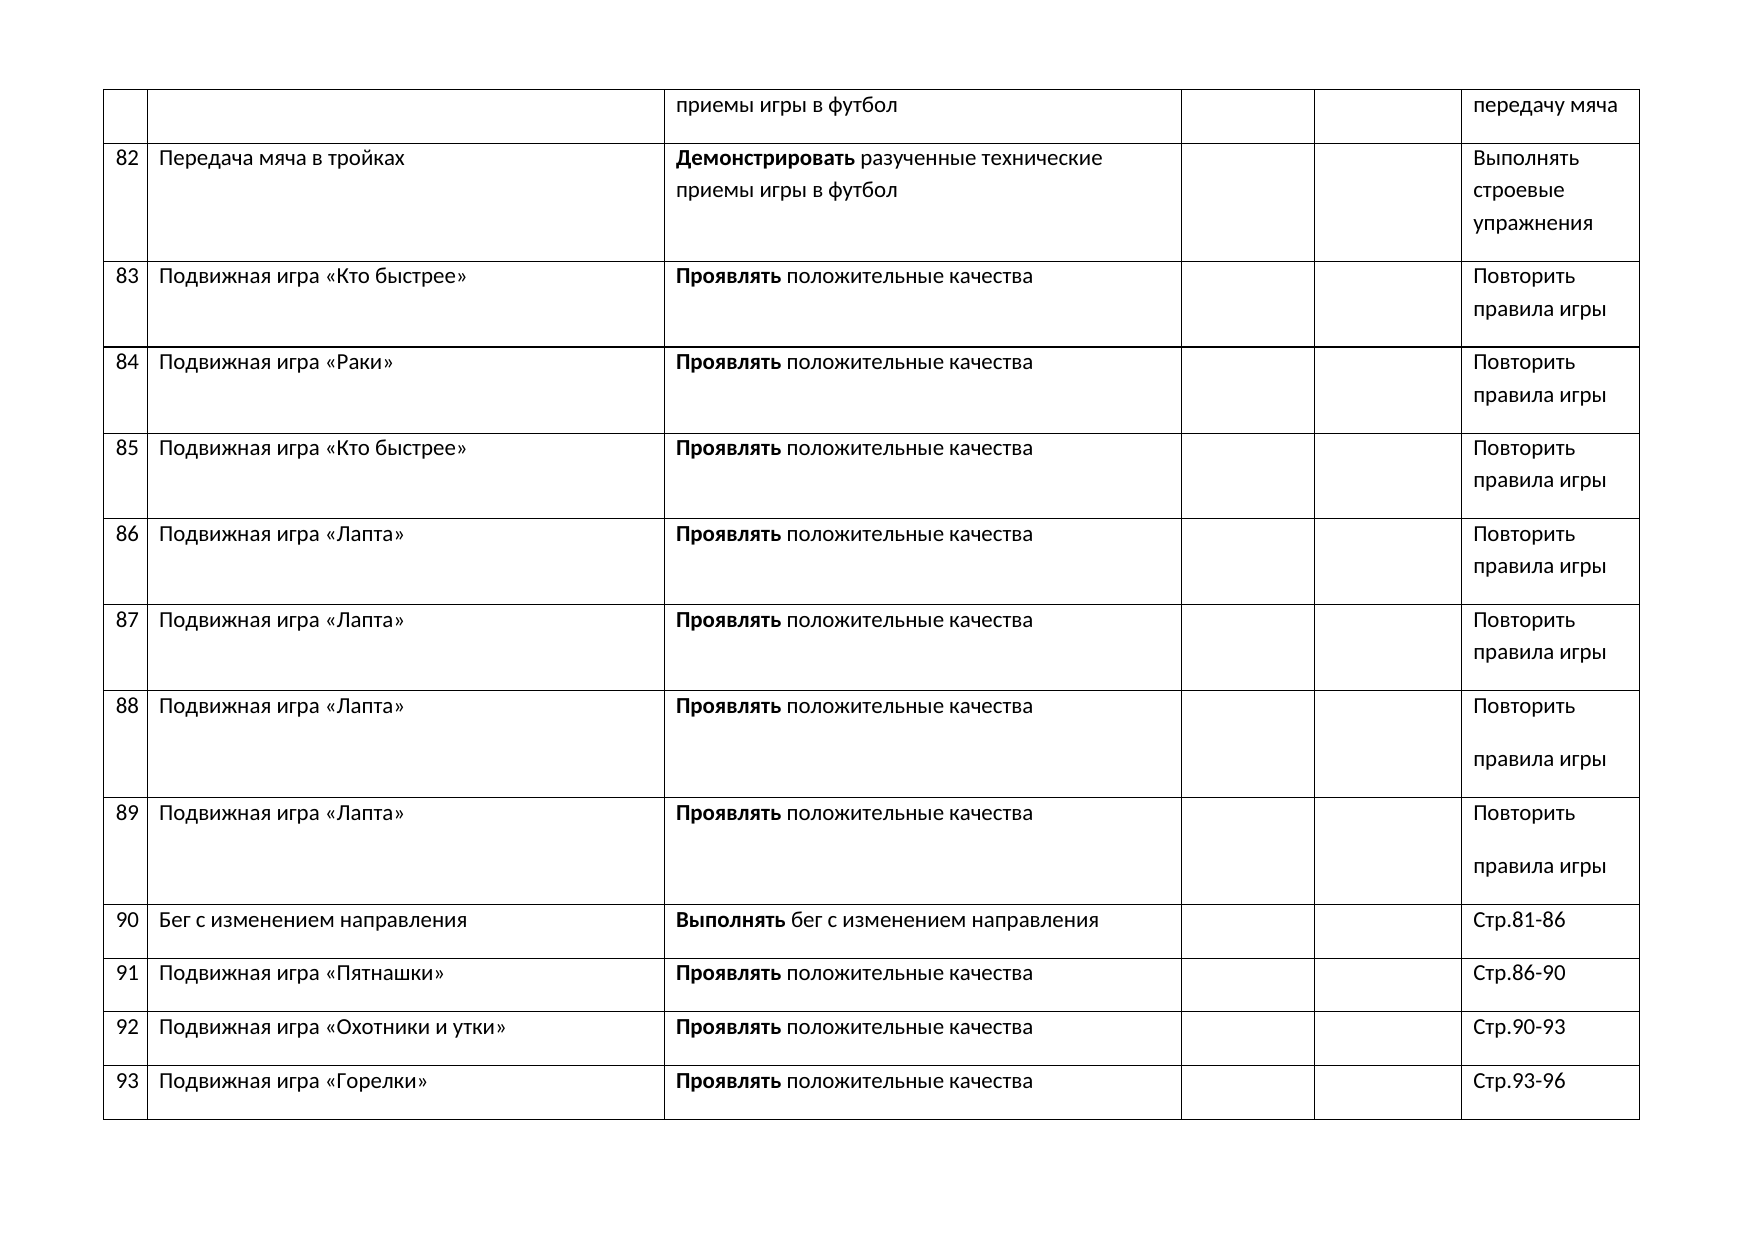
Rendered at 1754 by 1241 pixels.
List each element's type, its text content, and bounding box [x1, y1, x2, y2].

table_cell Подвижная игра «Лапта» [148, 691, 664, 797]
table_cell [1182, 262, 1314, 346]
table_cell [1182, 1066, 1314, 1119]
table_cell 85 [104, 434, 147, 518]
table_cell Подвижная игра «Лапта» [148, 605, 664, 690]
table_cell Выполнять бег с изменением направления [665, 905, 1181, 957]
table_cell Стр.93-96 [1462, 1066, 1639, 1119]
table_cell [1315, 691, 1461, 797]
table_cell [1182, 798, 1314, 904]
table_cell [1182, 1012, 1314, 1065]
table_cell Подвижная игра «Лапта» [148, 798, 664, 904]
table_cell 81 [104, 90, 147, 142]
table_cell [1315, 605, 1461, 690]
table_cell [1315, 905, 1461, 957]
table_cell 90 [104, 905, 147, 957]
table_cell Повторить правила игры [1462, 262, 1639, 346]
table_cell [1462, 90, 1639, 142]
table_cell Повторить правила игры [1462, 798, 1639, 904]
table_cell [1315, 262, 1461, 346]
table_cell [1182, 959, 1314, 1011]
table_cell Проявлять положительные качества [665, 691, 1181, 797]
table_cell Проявлять положительные качества [665, 1066, 1181, 1119]
table_cell [1315, 798, 1461, 904]
table_cell [1315, 90, 1461, 142]
table_cell [1315, 434, 1461, 518]
table_cell 87 [104, 605, 147, 690]
table_cell [1182, 434, 1314, 518]
table_cell Подвижная игра «Горелки» [148, 1066, 664, 1119]
table_cell [1182, 90, 1314, 142]
table_cell Стр.90-93 [1462, 1012, 1639, 1065]
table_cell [665, 90, 1181, 142]
table_cell [1182, 605, 1314, 690]
table_cell [1315, 1012, 1461, 1065]
table_cell Передача мяча в тройках [148, 144, 664, 261]
table_cell [1315, 959, 1461, 1011]
table_cell Проявлять положительные качества [665, 605, 1181, 690]
table_cell Повторить правила игры [1462, 605, 1639, 690]
table_cell Проявлять положительные качества [665, 434, 1181, 518]
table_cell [148, 90, 664, 142]
table_cell 86 [104, 519, 147, 604]
table_cell Повторить правила игры [1462, 691, 1639, 797]
table_cell Повторить правила игры [1462, 434, 1639, 518]
table_cell [1315, 144, 1461, 261]
table_cell Повторить правила игры [1462, 348, 1639, 432]
table_cell 82 [104, 144, 147, 261]
table_cell Подвижная игра «Пятнашки» [148, 959, 664, 1011]
table_cell Подвижная игра «Кто быстрее» [148, 262, 664, 346]
table_cell 93 [104, 1066, 147, 1119]
table_cell 92 [104, 1012, 147, 1065]
table_cell Подвижная игра «Раки» [148, 348, 664, 432]
table_cell [1182, 348, 1314, 432]
table_cell 88 [104, 691, 147, 797]
table_cell Проявлять положительные качества [665, 519, 1181, 604]
table_cell 91 [104, 959, 147, 1011]
table_cell Подвижная игра «Охотники и утки» [148, 1012, 664, 1065]
table_cell 84 [104, 348, 147, 432]
table_cell [1182, 905, 1314, 957]
table_cell Бег с изменением направления [148, 905, 664, 957]
table_cell 89 [104, 798, 147, 904]
table_cell Стр.86-90 [1462, 959, 1639, 1011]
table_cell Подвижная игра «Лапта» [148, 519, 664, 604]
table_cell Проявлять положительные качества [665, 1012, 1181, 1065]
table_cell 83 [104, 262, 147, 346]
table_cell Проявлять положительные качества [665, 959, 1181, 1011]
table_cell Проявлять положительные качества [665, 348, 1181, 432]
table_cell [1182, 691, 1314, 797]
table_cell [1182, 144, 1314, 261]
table_cell [1182, 519, 1314, 604]
table_cell [1315, 348, 1461, 432]
table_cell Проявлять положительные качества [665, 262, 1181, 346]
table_cell [1315, 519, 1461, 604]
table_cell Стр.81-86 [1462, 905, 1639, 957]
table_cell Выполнять строевые упражнения [1462, 144, 1639, 261]
table_cell Подвижная игра «Кто быстрее» [148, 434, 664, 518]
table_cell [1315, 1066, 1461, 1119]
table_cell Проявлять положительные качества [665, 798, 1181, 904]
table_cell Повторить правила игры [1462, 519, 1639, 604]
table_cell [665, 144, 1181, 261]
